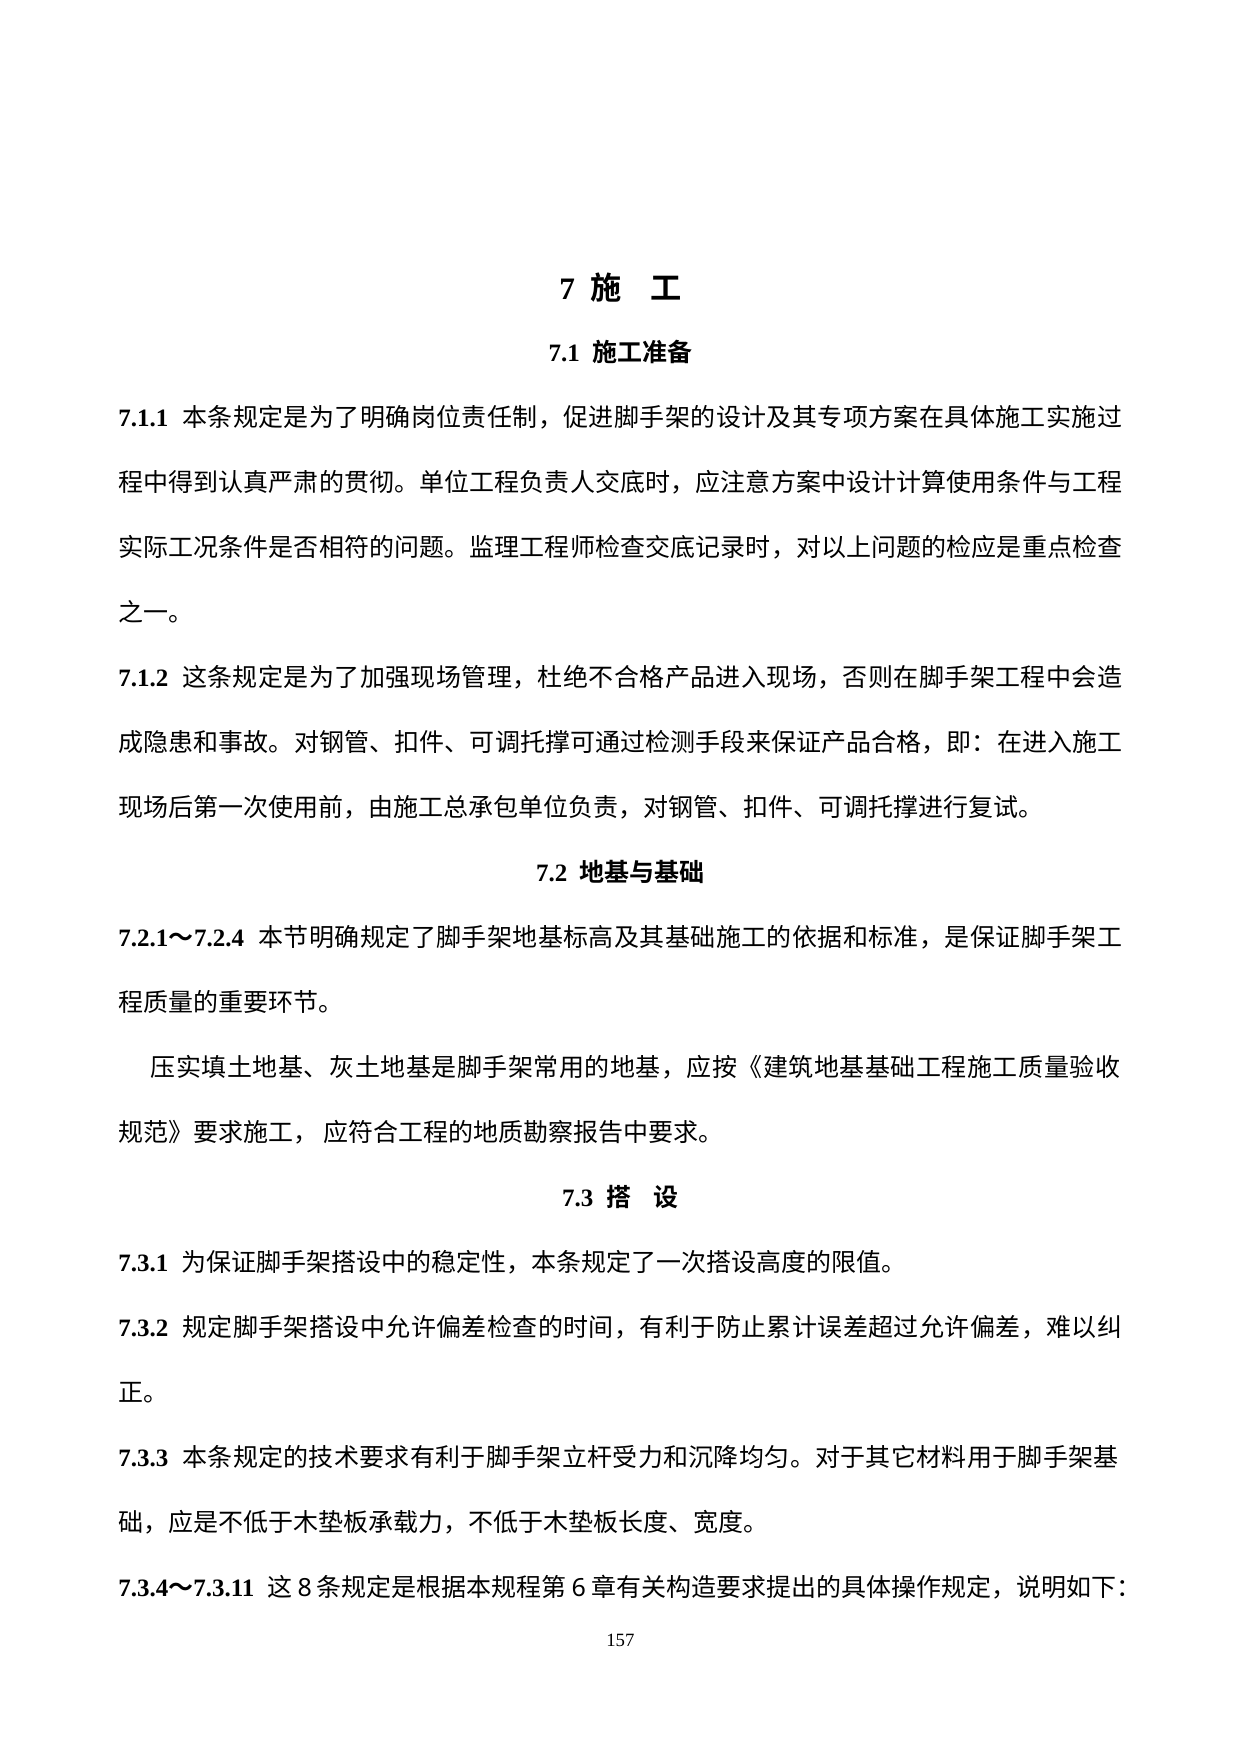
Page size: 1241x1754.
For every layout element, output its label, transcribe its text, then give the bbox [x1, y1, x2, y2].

text 压实填土地基、灰土地基是脚手架常用的地基，应按《建筑地基基础工程施工质量验收规范》要求施工， 应符合工程的地质勘察报告中要求。 [118, 1033, 1122, 1163]
text 7.2 地基与基础 [118, 838, 1122, 903]
text 7.3.1 为保证脚手架搭设中的稳定性，本条规定了一次搭设高度的限值。 [118, 1228, 1122, 1293]
text 7.3.4～7.3.11 这8条规定是根据本规程第6章有关构造要求提出的具体操作规定，说明如下： [118, 1553, 1122, 1618]
text 7.3.3 本条规定的技术要求有利于脚手架立杆受力和沉降均匀。对于其它材料用于脚手架基础，应是不低于木垫板承载力，不低于木垫板长度、宽度。 [118, 1423, 1122, 1553]
text 7.3.2 规定脚手架搭设中允许偏差检查的时间，有利于防止累计误差超过允许偏差，难以纠正。 [118, 1293, 1122, 1423]
text 7.1.1 本条规定是为了明确岗位责任制，促进脚手架的设计及其专项方案在具体施工实施过程中得到认真严肃的贯彻。单位工程负责人交底时，应注意方案中设计计算使用条件与工程实际工况条件是否相符的问题。监理工程师检查交底记录时，对以上问题的检应是重点检查之一。 [118, 383, 1122, 643]
text 7.1 施工准备 [118, 318, 1122, 383]
text 7.3 搭 设 [118, 1163, 1122, 1228]
text 7.1.2 这条规定是为了加强现场管理，杜绝不合格产品进入现场，否则在脚手架工程中会造成隐患和事故。对钢管、扣件、可调托撑可通过检测手段来保证产品合格，即：在进入施工现场后第一次使用前，由施工总承包单位负责，对钢管、扣件、可调托撑进行复试。 [118, 643, 1122, 838]
text 7.2.1～7.2.4 本节明确规定了脚手架地基标高及其基础施工的依据和标准，是保证脚手架工程质量的重要环节。 [118, 903, 1122, 1033]
text 7 施 工 [118, 253, 1122, 318]
